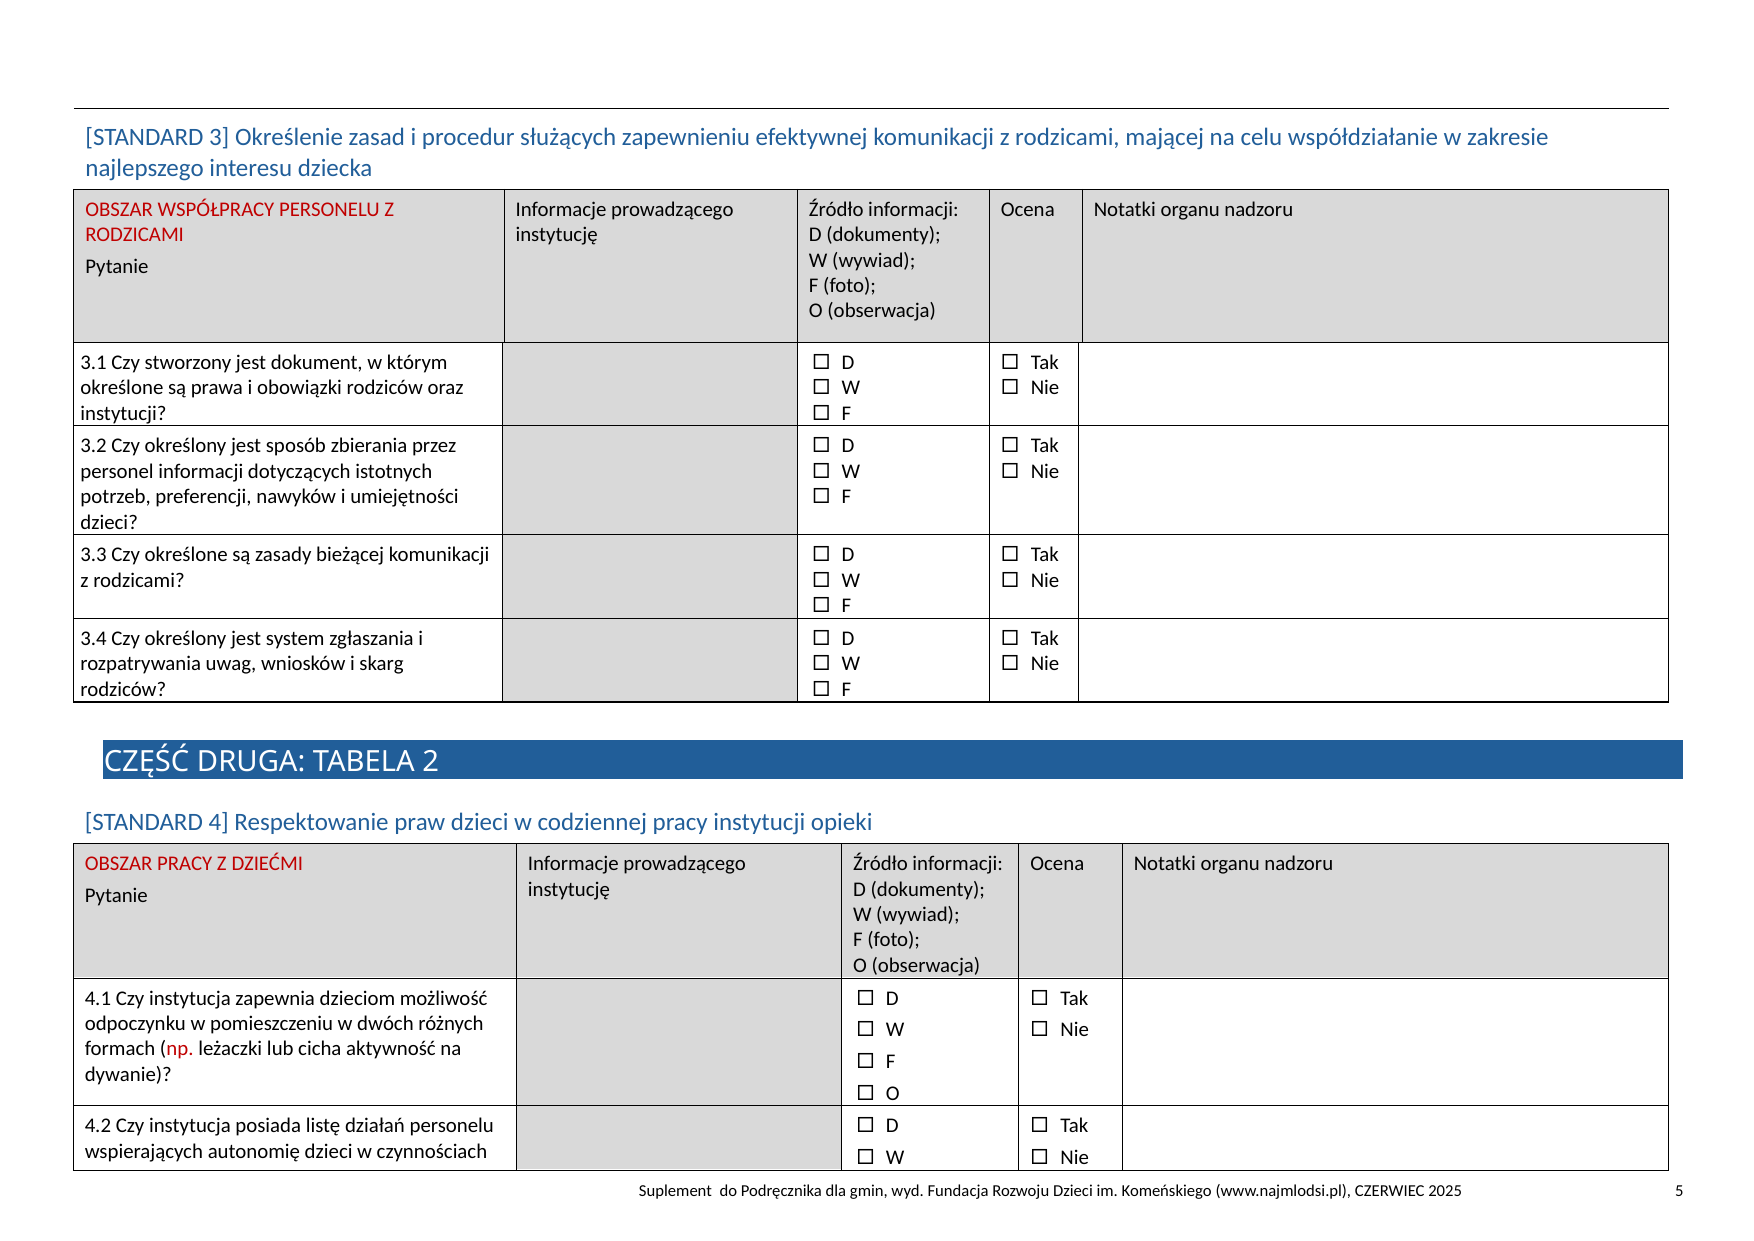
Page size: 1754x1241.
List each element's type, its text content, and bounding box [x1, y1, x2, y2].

table_cell 3.4 Czy określony jest system zgłaszania i rozpatrywania uwag, wniosków i skarg rodziców? [74, 619, 502, 701]
table_cell 4.1 Czy instytucja zapewnia dzieciom możliwość odpoczynku w pomieszczeniu w dwóch różnych formach (np. leżaczki lub cicha aktywność na dywanie)? [74, 979, 516, 1105]
table_cell Tak Nie [990, 343, 1078, 425]
table_cell [503, 426, 797, 534]
table_cell Notatki organu nadzoru [1123, 844, 1668, 977]
table_cell 3.1 Czy stworzony jest dokument, w którym określone są prawa i obowiązki rodziców oraz instytucji? [74, 343, 502, 425]
table_cell D W F [798, 343, 989, 425]
table_cell Tak Nie [990, 535, 1078, 618]
table_cell Informacje prowadzącego instytucję [505, 190, 797, 342]
table_cell Ocena [990, 190, 1082, 342]
table_cell [503, 535, 797, 618]
table_cell Notatki organu nadzoru [1083, 190, 1668, 342]
table_cell Informacje prowadzącego instytucję [517, 844, 841, 977]
table_cell [503, 619, 797, 701]
table_cell [1079, 619, 1668, 701]
table_cell 3.3 Czy określone są zasady bieżącej komunikacji z rodzicami? [74, 535, 502, 618]
table_cell Tak Nie [1019, 1106, 1122, 1169]
table_header [STANDARD 3] Określenie zasad i procedur służących zapewnieniu efektywnej komunikacji z rodzicami, mającej na celu współdziałanie w zakresie najlepszego interesu dziecka [74, 109, 1669, 189]
table_cell [517, 1106, 841, 1169]
table_cell D W F O [842, 979, 1018, 1105]
table_cell D W F [798, 535, 989, 618]
table_header [STANDARD 4] Respektowanie praw dzieci w codziennej pracy instytucji opieki [73, 794, 1668, 843]
table_cell [517, 979, 841, 1105]
table_cell Źródło informacji: D (dokumenty); W (wywiad); F (foto); O (obserwacja) [798, 190, 989, 342]
table_cell [1079, 535, 1668, 618]
table_cell [1123, 979, 1668, 1105]
table_cell [1123, 1106, 1668, 1169]
table_cell Tak Nie [990, 426, 1078, 534]
table_cell D W F [798, 426, 989, 534]
table_cell 3.2 Czy określony jest sposób zbierania przez personel informacji dotyczących istotnych potrzeb, preferencji, nawyków i umiejętności dzieci? [74, 426, 502, 534]
table_cell Źródło informacji: D (dokumenty); W (wywiad); F (foto); O (obserwacja) [842, 844, 1018, 977]
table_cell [74, 1106, 516, 1169]
table_cell Tak Nie [990, 619, 1078, 701]
table_cell [503, 343, 797, 425]
subtitle CZĘŚĆ DRUGA: TABELA 2 [103, 740, 1683, 779]
table_cell [1079, 343, 1668, 425]
table_cell [1079, 426, 1668, 534]
table_cell Ocena [1019, 844, 1122, 977]
table_cell Tak Nie [1019, 979, 1122, 1105]
table_cell OBSZAR WSPÓŁPRACY PERSONELU Z RODZICAMI Pytanie [74, 190, 504, 342]
table_cell D W F [798, 619, 989, 701]
table_cell D W [842, 1106, 1018, 1169]
table_cell OBSZAR PRACY Z DZIEĆMI Pytanie [74, 844, 516, 977]
